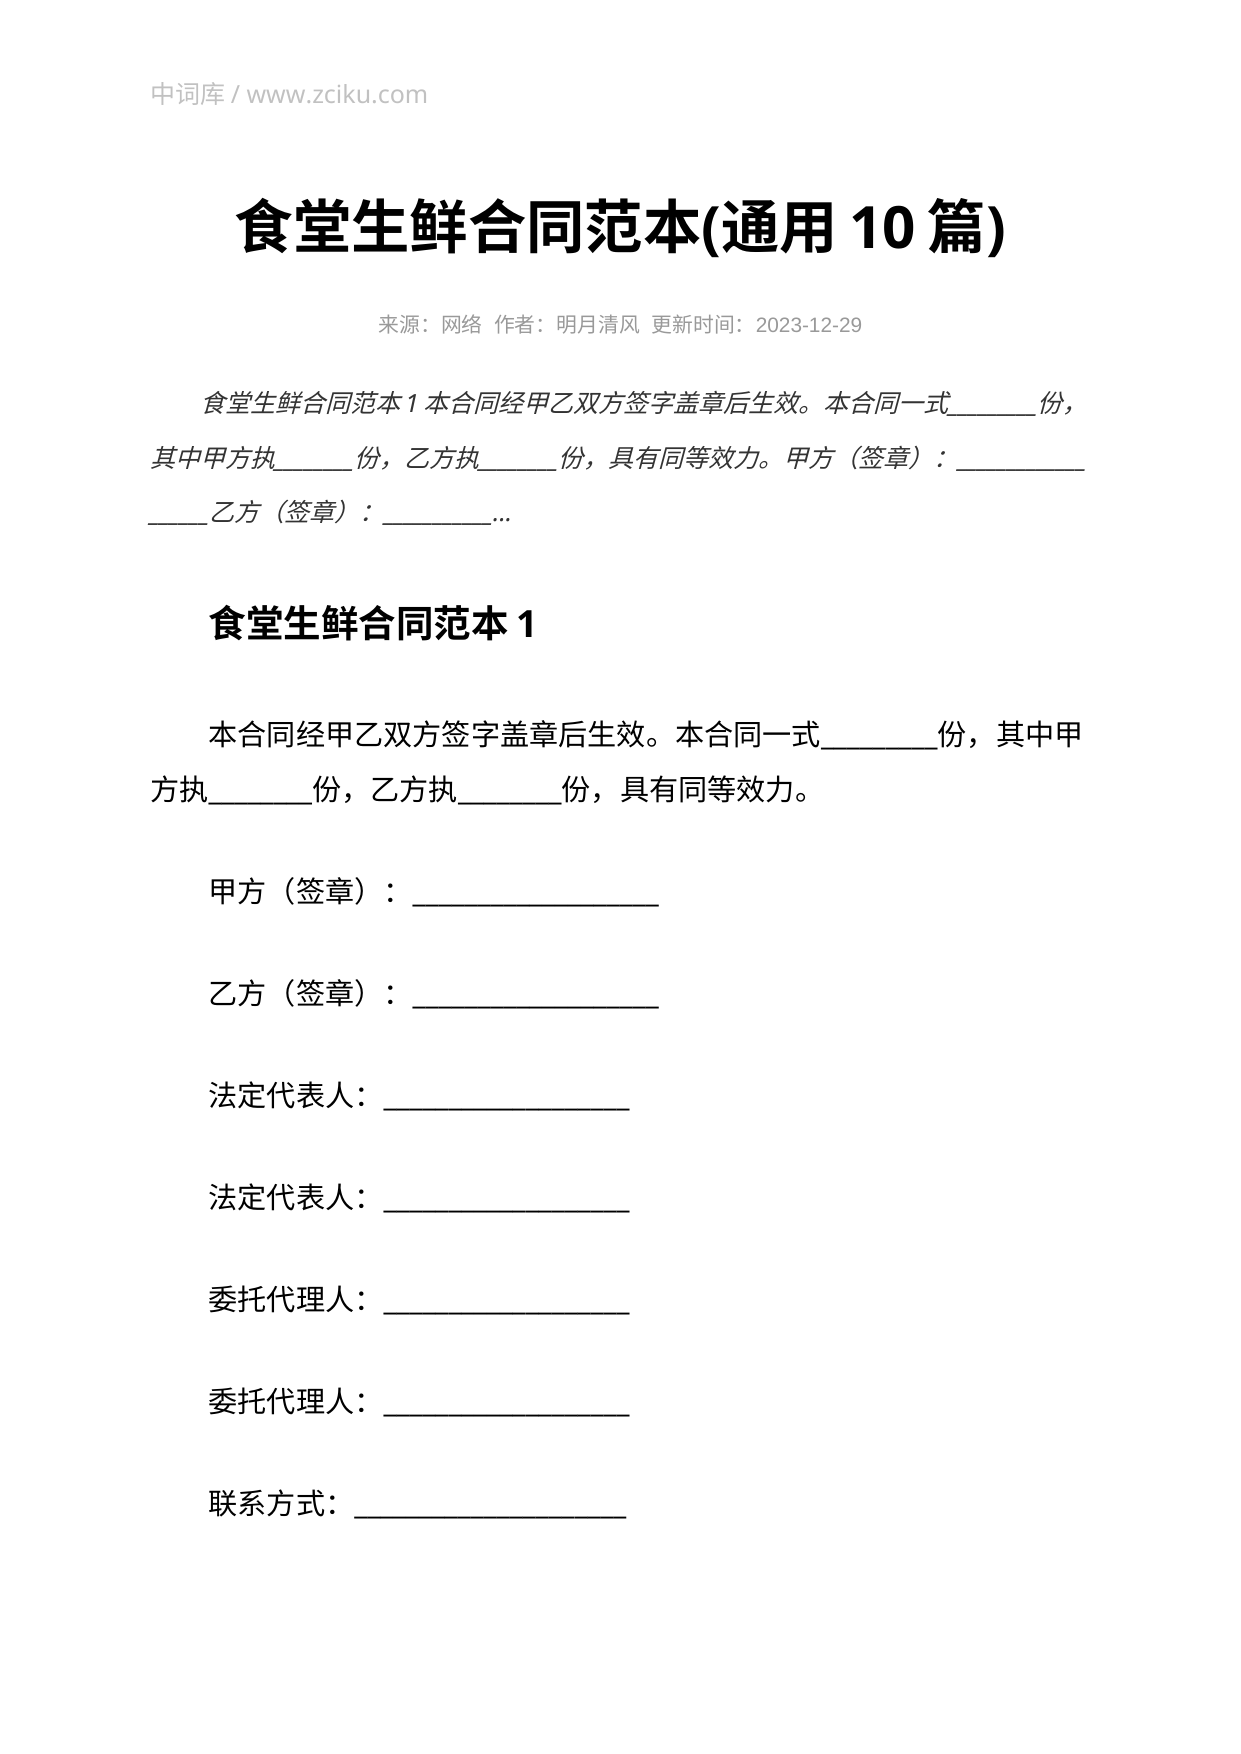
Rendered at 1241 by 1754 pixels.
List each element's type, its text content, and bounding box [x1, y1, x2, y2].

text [150, 1480, 1090, 1523]
subtitle 食堂生鲜合同范本(通用10篇) [150, 181, 1090, 266]
text 甲方（签章）：___________________ [150, 868, 1090, 911]
text 委托代理人：___________________ [150, 1378, 1090, 1421]
text 来源：网络 作者：明月清风 更新时间：2023-12-29 [150, 313, 1090, 337]
text 乙方（签章）：___________________ [150, 970, 1090, 1013]
text 法定代表人：___________________ [150, 1174, 1090, 1217]
text 法定代表人：___________________ [150, 1072, 1090, 1115]
text 食堂生鲜合同范本1本合同经甲乙双方签字盖章后生效。本合同一式_________份，其中甲方执________份，乙方执________份，具有同等效力。甲方（签章）：___________________乙方（签章）：___________... [150, 384, 1090, 529]
text 食堂生鲜合同范本1 [150, 594, 1090, 648]
text 本合同经甲乙双方签字盖章后生效。本合同一式_________份，其中甲方执________份，乙方执________份，具有同等效力。 [150, 711, 1090, 809]
text 委托代理人：___________________ [150, 1276, 1090, 1319]
